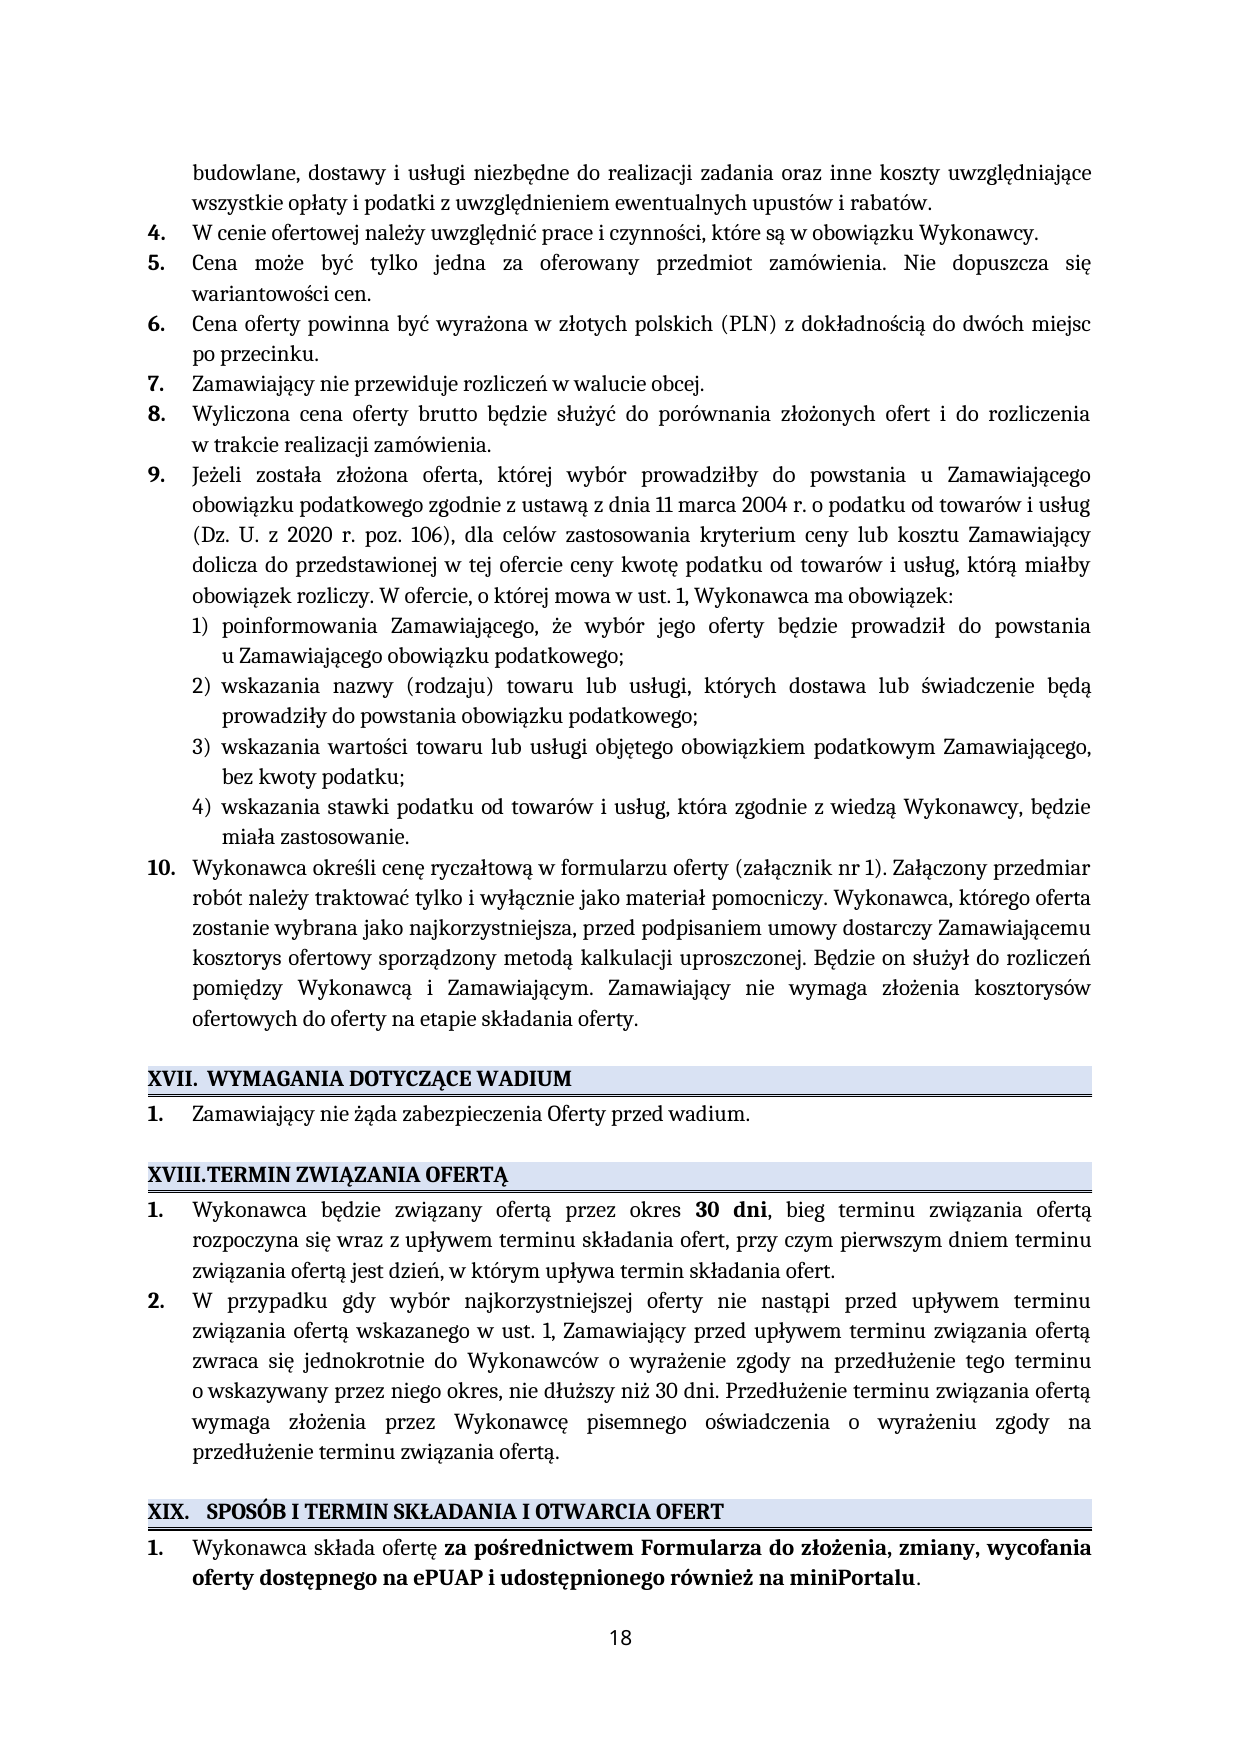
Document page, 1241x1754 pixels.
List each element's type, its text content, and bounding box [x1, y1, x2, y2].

text 4. W cenie ofertowej należy uwzględnić prace i czynności, które są w obowiązku Wykonawcy. [148, 220, 1092, 246]
text 5. Cena może być tylko jedna za oferowany przedmiot zamówienia. Nie dopuszcza się wariantowości cen. [148, 250, 1092, 307]
text 9. Jeżeli została złożona oferta, której wybór prowadziłby do powstania u Zamawiającego obowiązku podatkowego zgodnie z ustawą z dnia 11 marca 2004 r. o podatku od towarów i usług (Dz. U. z 2020 r. poz. 106), dla celów zastosowania kryterium ceny lub kosztu Zamawiający dolicza do przedstawionej w tej ofercie ceny kwotę podatku od towarów i usług, którą miałby obowiązek rozliczy. W ofercie, o której mowa w ust. 1, Wykonawca ma obowiązek: [148, 462, 1092, 609]
text 3) wskazania wartości towaru lub usługi objętego obowiązkiem podatkowym Zamawiającego, bez kwoty podatku; [192, 733, 1092, 790]
text 10. Wykonawca określi cenę ryczałtową w formularzu oferty (załącznik nr 1). Załączony przedmiar robót należy traktować tylko i wyłącznie jako materiał pomocniczy. Wykonawca, którego oferta zostanie wybrana jako najkorzystniejsza, przed podpisaniem umowy dostarczy Zamawiającemu kosztorys ofertowy sporządzony metodą kalkulacji uproszczonej. Będzie on służył do rozliczeń pomiędzy Wykonawcą i Zamawiającym. Zamawiający nie wymaga złożenia kosztorysów ofertowych do oferty na etapie składania oferty. [148, 854, 1092, 1032]
text XVIII. TERMIN ZWIĄZANIA OFERTĄ [148, 1162, 1092, 1190]
text 1. Wykonawca składa ofertę za pośrednictwem Formularza do złożenia, zmiany, wycofania oferty dostępnego na ePUAP i udostępnionego również na miniPortalu. [148, 1534, 1092, 1591]
text 2) wskazania nazwy (rodzaju) towaru lub usługi, których dostawa lub świadczenie będą prowadziły do powstania obowiązku podatkowego; [192, 673, 1092, 729]
text 8. Wyliczona cena oferty brutto będzie służyć do porównania złożonych ofert i do rozliczenia w trakcie realizacji zamówienia. [148, 401, 1092, 458]
text 1. Zamawiający nie żąda zabezpieczenia Oferty przed wadium. [148, 1101, 1092, 1127]
text XIX. SPOSÓB I TERMIN SKŁADANIA I OTWARCIA OFERT [148, 1499, 1092, 1527]
text 6. Cena oferty powinna być wyrażona w złotych polskich (PLN) z dokładnością do dwóch miejsc po przecinku. [148, 311, 1092, 367]
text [148, 159, 1092, 216]
text 2. W przypadku gdy wybór najkorzystniejszej oferty nie nastąpi przed upływem terminu związania ofertą wskazanego w ust. 1, Zamawiający przed upływem terminu związania ofertą zwraca się jednokrotnie do Wykonawców o wyrażenie zgody na przedłużenie tego terminu o wskazywany przez niego okres, nie dłuższy niż 30 dni. Przedłużenie terminu związania ofertą wymaga złożenia przez Wykonawcę pisemnego oświadczenia o wyrażeniu zgody na przedłużenie terminu związania ofertą. [148, 1288, 1092, 1465]
text 4) wskazania stawki podatku od towarów i usług, która zgodnie z wiedzą Wykonawcy, będzie miała zastosowanie. [192, 794, 1092, 850]
text 1) poinformowania Zamawiającego, że wybór jego oferty będzie prowadził do powstania u Zamawiającego obowiązku podatkowego; [192, 613, 1092, 669]
text XVII. WYMAGANIA DOTYCZĄCE WADIUM [148, 1066, 1092, 1094]
text 1. Wykonawca będzie związany ofertą przez okres 30 dni, bieg terminu związania ofertą rozpoczyna się wraz z upływem terminu składania ofert, przy czym pierwszym dniem terminu związania ofertą jest dzień, w którym upływa termin składania ofert. [148, 1197, 1092, 1284]
text 7. Zamawiający nie przewiduje rozliczeń w walucie obcej. [148, 371, 1092, 397]
